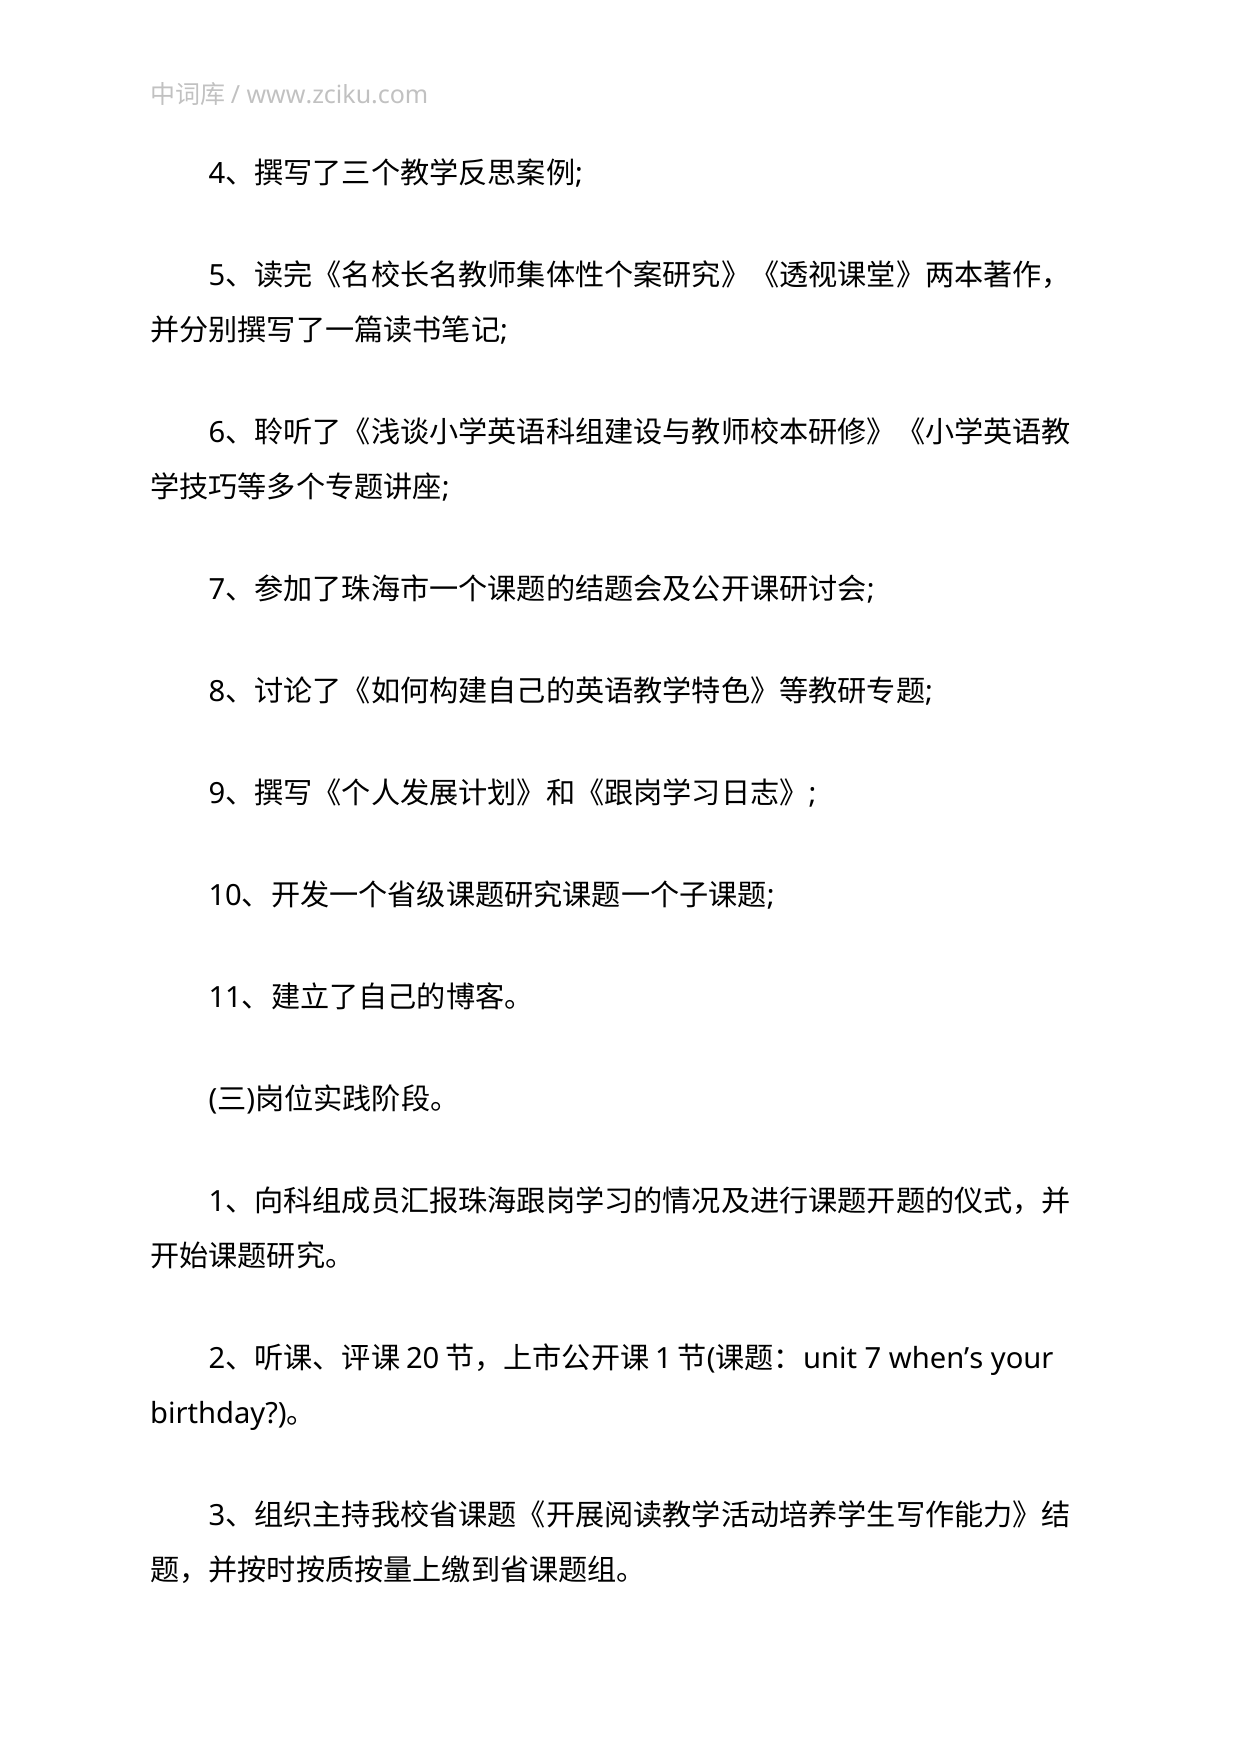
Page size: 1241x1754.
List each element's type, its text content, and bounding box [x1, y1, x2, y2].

text 11、建立了自己的博客。 [150, 974, 1090, 1016]
text (三)岗位实践阶段。 [150, 1076, 1090, 1118]
text 6、聆听了《浅谈小学英语科组建设与教师校本研修》《小学英语教学技巧等多个专题讲座; [150, 409, 1090, 506]
text 5、读完《名校长名教师集体性个案研究》《透视课堂》两本著作，并分别撰写了一篇读书笔记; [150, 252, 1090, 349]
text 10、开发一个省级课题研究课题一个子课题; [150, 872, 1090, 914]
text 3、组织主持我校省课题《开展阅读教学活动培养学生写作能力》结题，并按时按质按量上缴到省课题组。 [150, 1492, 1090, 1589]
text 2、听课、评课20节，上市公开课1节(课题：unit 7 when’s your birthday?)。 [150, 1334, 1090, 1432]
text 1、向科组成员汇报珠海跟岗学习的情况及进行课题开题的仪式，并开始课题研究。 [150, 1178, 1090, 1275]
text 8、讨论了《如何构建自己的英语教学特色》等教研专题; [150, 668, 1090, 710]
text 9、撰写《个人发展计划》和《跟岗学习日志》; [150, 770, 1090, 812]
text 7、参加了珠海市一个课题的结题会及公开课研讨会; [150, 566, 1090, 608]
text 4、撰写了三个教学反思案例; [150, 150, 1090, 192]
